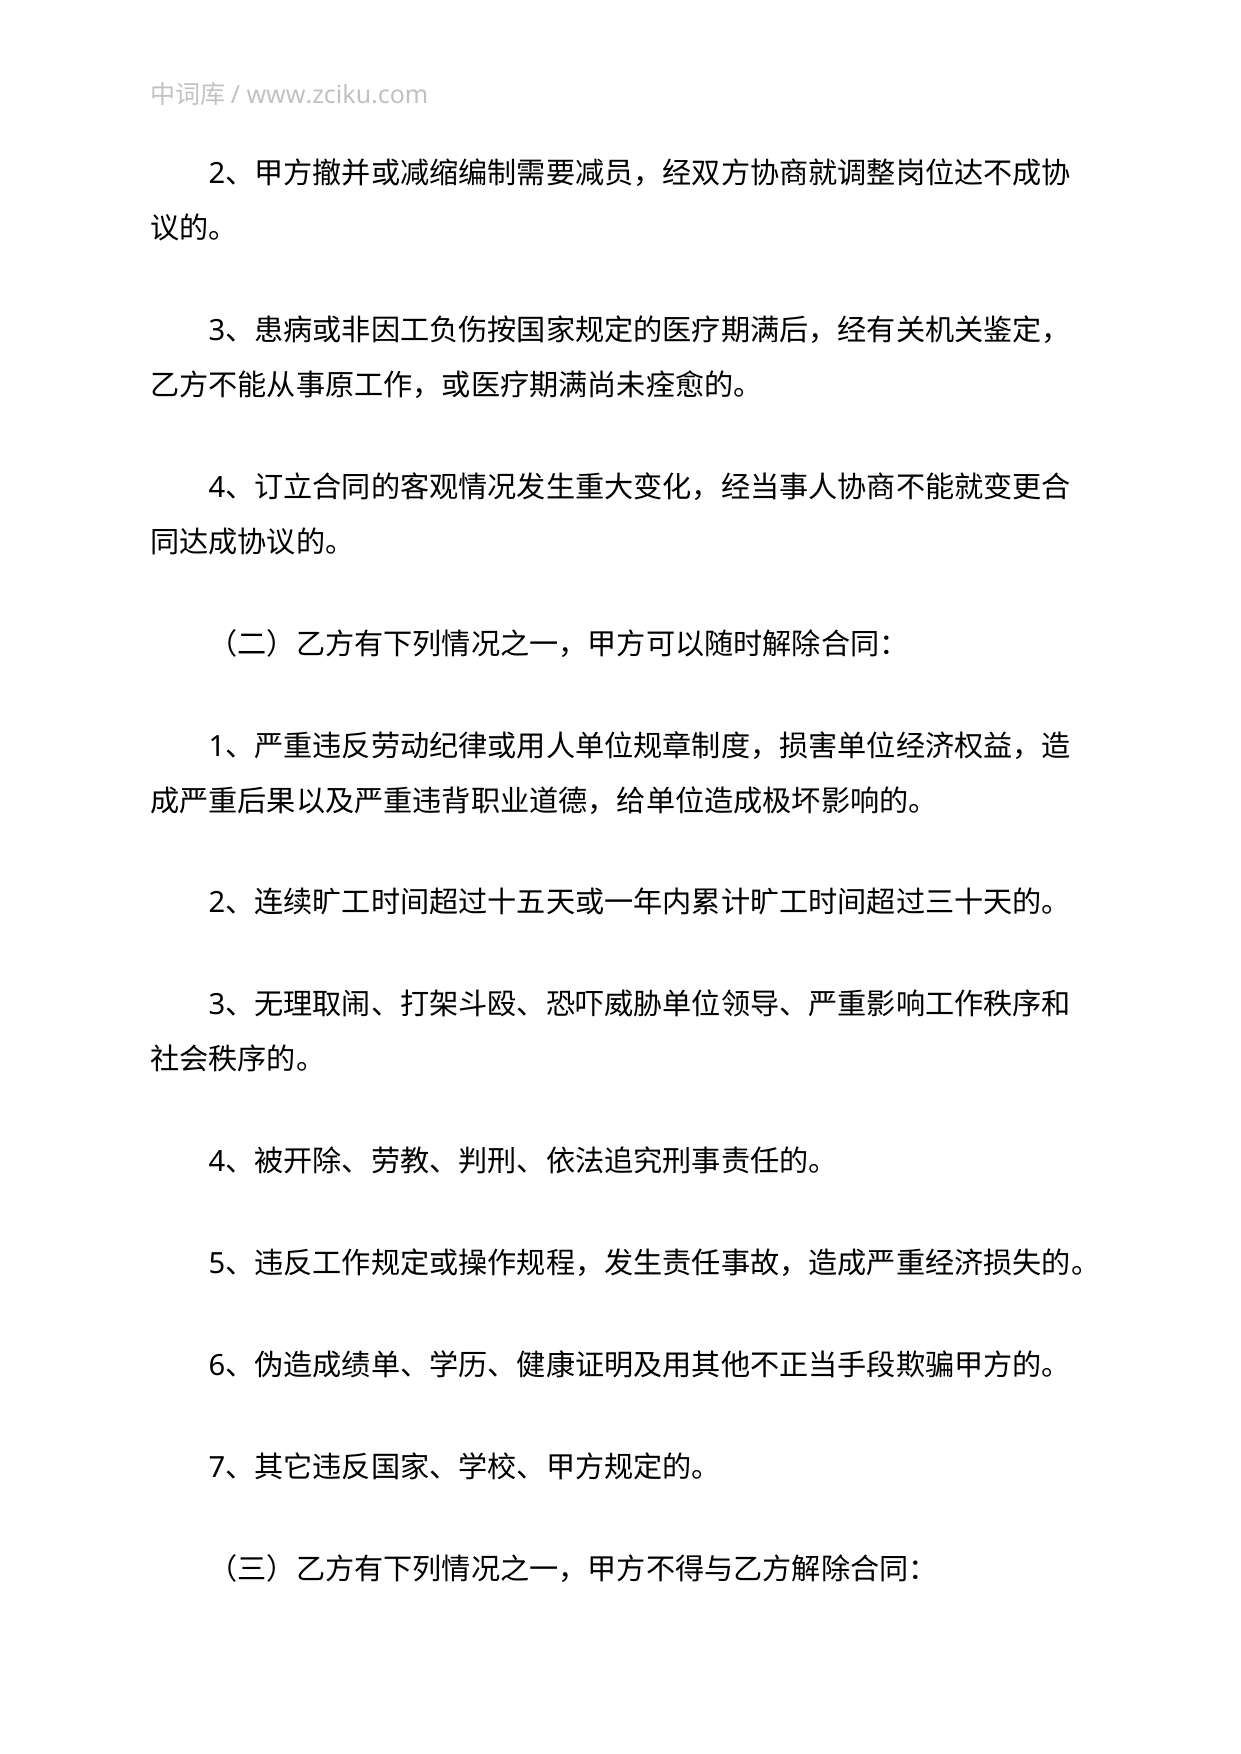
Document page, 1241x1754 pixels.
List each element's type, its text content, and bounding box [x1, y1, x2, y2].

text 1、严重违反劳动纪律或用人单位规章制度，损害单位经济权益，造成严重后果以及严重违背职业道德，给单位造成极坏影响的。 [150, 722, 1090, 819]
text 3、患病或非因工负伤按国家规定的医疗期满后，经有关机关鉴定，乙方不能从事原工作，或医疗期满尚未痊愈的。 [150, 307, 1090, 404]
text 4、被开除、劳教、判刑、依法追究刑事责任的。 [150, 1138, 1090, 1180]
text 2、连续旷工时间超过十五天或一年内累计旷工时间超过三十天的。 [150, 879, 1090, 921]
text （二）乙方有下列情况之一，甲方可以随时解除合同： [150, 620, 1090, 663]
text 5、违反工作规定或操作规程，发生责任事故，造成严重经济损失的。 [150, 1239, 1090, 1282]
text 2、甲方撤并或减缩编制需要减员，经双方协商就调整岗位达不成协议的。 [150, 150, 1090, 247]
text 3、无理取闹、打架斗殴、恐吓威胁单位领导、严重影响工作秩序和社会秩序的。 [150, 981, 1090, 1078]
text （三）乙方有下列情况之一，甲方不得与乙方解除合同： [150, 1546, 1090, 1588]
text 4、订立合同的客观情况发生重大变化，经当事人协商不能就变更合同达成协议的。 [150, 463, 1090, 561]
text 6、伪造成绩单、学历、健康证明及用其他不正当手段欺骗甲方的。 [150, 1342, 1090, 1384]
text 7、其它违反国家、学校、甲方规定的。 [150, 1443, 1090, 1486]
